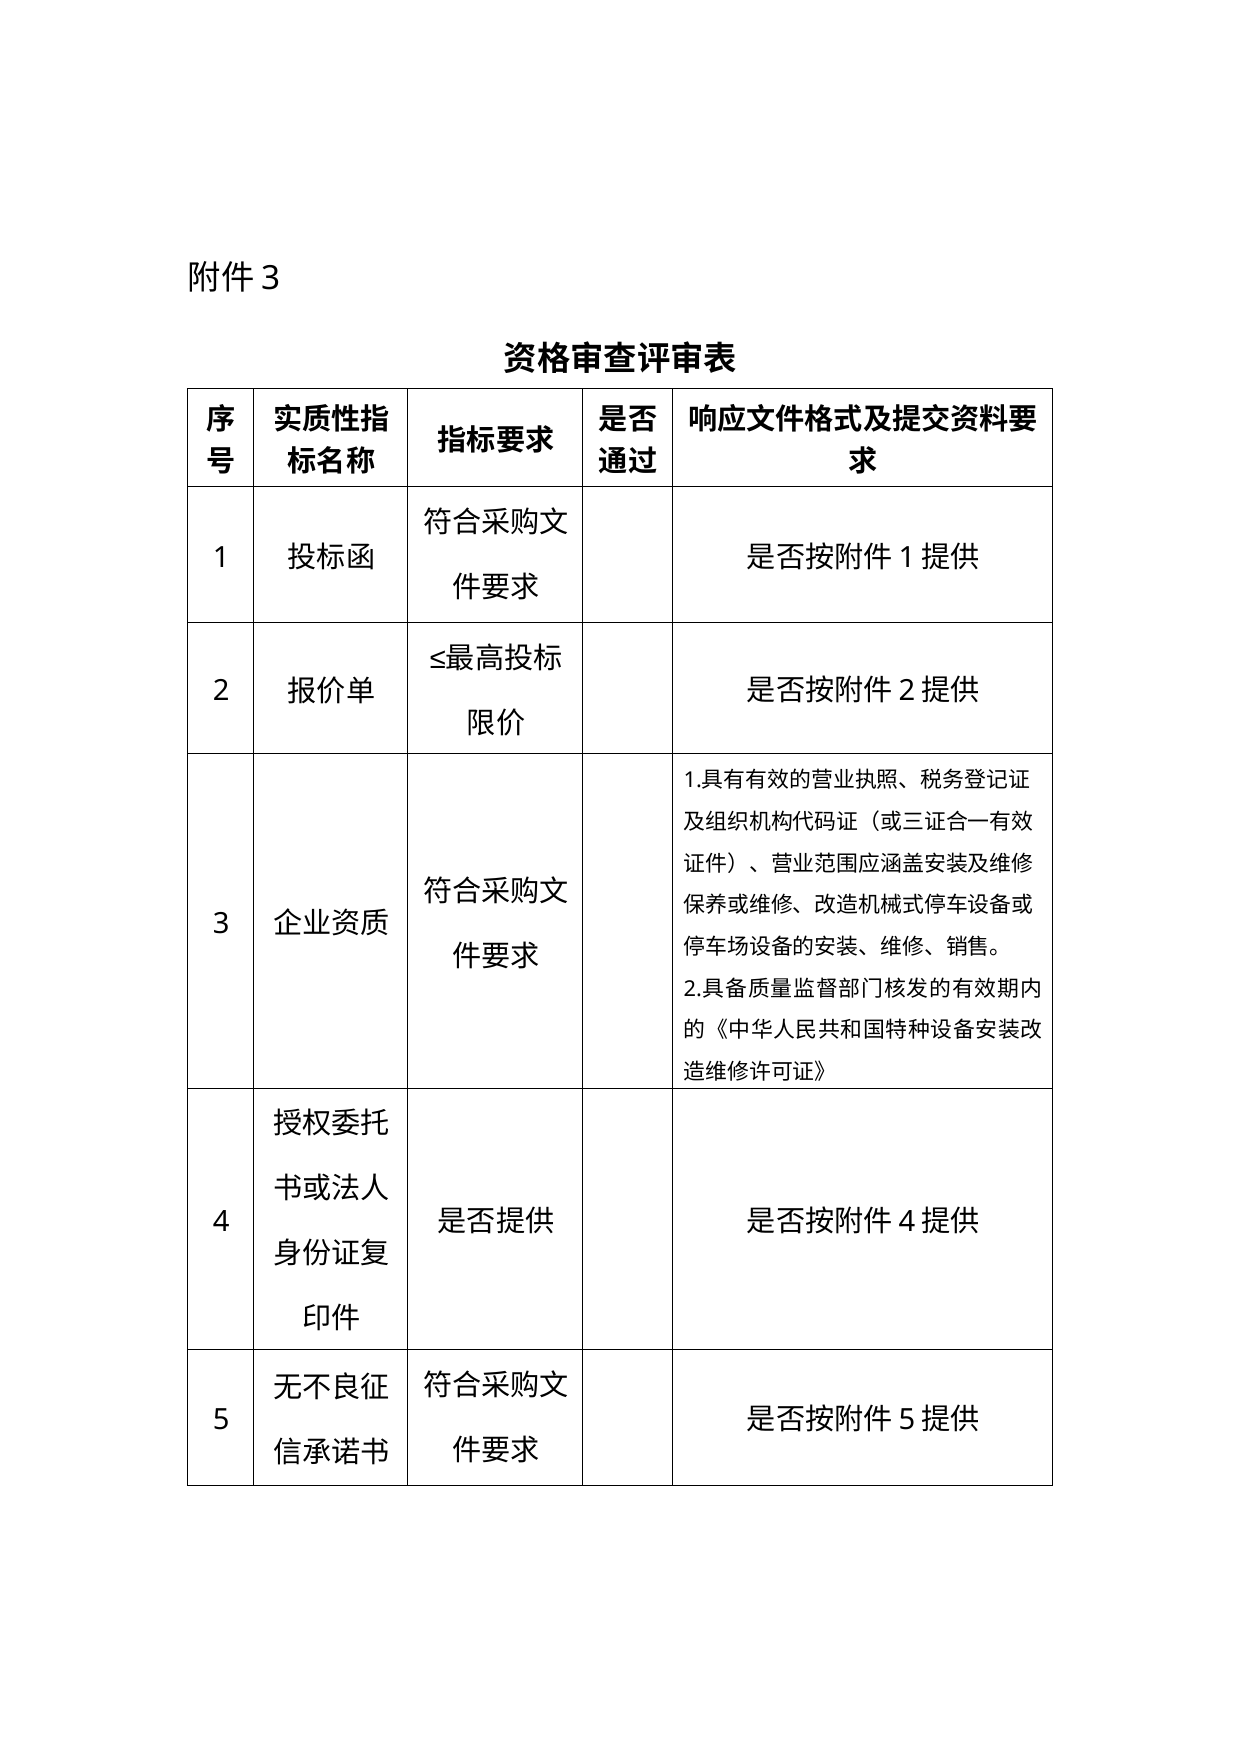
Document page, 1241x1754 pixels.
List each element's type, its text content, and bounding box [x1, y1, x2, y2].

table_cell 1 [188, 487, 253, 622]
table_cell 是否提供 [408, 1089, 582, 1349]
table_cell [583, 754, 672, 1088]
table_header 指标要求 [408, 389, 582, 486]
table_cell 4 [188, 1089, 253, 1349]
table_cell 3 [188, 754, 253, 1088]
table_cell 符合采购文件要求 [408, 1350, 582, 1485]
table_cell 企业资质 [254, 754, 407, 1088]
table_cell 5 [188, 1350, 253, 1485]
table_header 是否通过 [583, 389, 672, 486]
table_cell 符合采购文件要求 [408, 487, 582, 622]
table_cell 是否按附件4提供 [673, 1089, 1052, 1349]
table_header 响应文件格式及提交资料要求 [673, 389, 1052, 486]
table_cell 是否按附件5提供 [673, 1350, 1052, 1485]
table_cell [583, 1350, 672, 1485]
table_header 实质性指标名称 [254, 389, 407, 486]
table_cell [583, 623, 672, 753]
table_cell 报价单 [254, 623, 407, 753]
table_cell ≤最高投标限价 [408, 623, 582, 753]
table_cell 1.具有有效的营业执照、税务登记证及组织机构代码证（或三证合一有效证件）、营业范围应涵盖安装及维修保养或维修、改造机械式停车设备或停车场设备的安装、维修、销售。 2.具备质量监督部门核发的有效期内的《中华人民共和国特种设备安装改造维修许可证》 [673, 754, 1052, 1088]
table_header 序号 [188, 389, 253, 486]
text 附件3 [187, 243, 1053, 308]
table_cell [583, 487, 672, 622]
table_cell 符合采购文件要求 [408, 754, 582, 1088]
table_cell [583, 1089, 672, 1349]
table_cell 无不良征信承诺书 [254, 1350, 407, 1485]
table_cell 2 [188, 623, 253, 753]
table_cell 授权委托书或法人身份证复印件 [254, 1089, 407, 1349]
table_cell 是否按附件2提供 [673, 623, 1052, 753]
table_cell 投标函 [254, 487, 407, 622]
table_cell 是否按附件1提供 [673, 487, 1052, 622]
text 资格审查评审表 [187, 323, 1053, 388]
